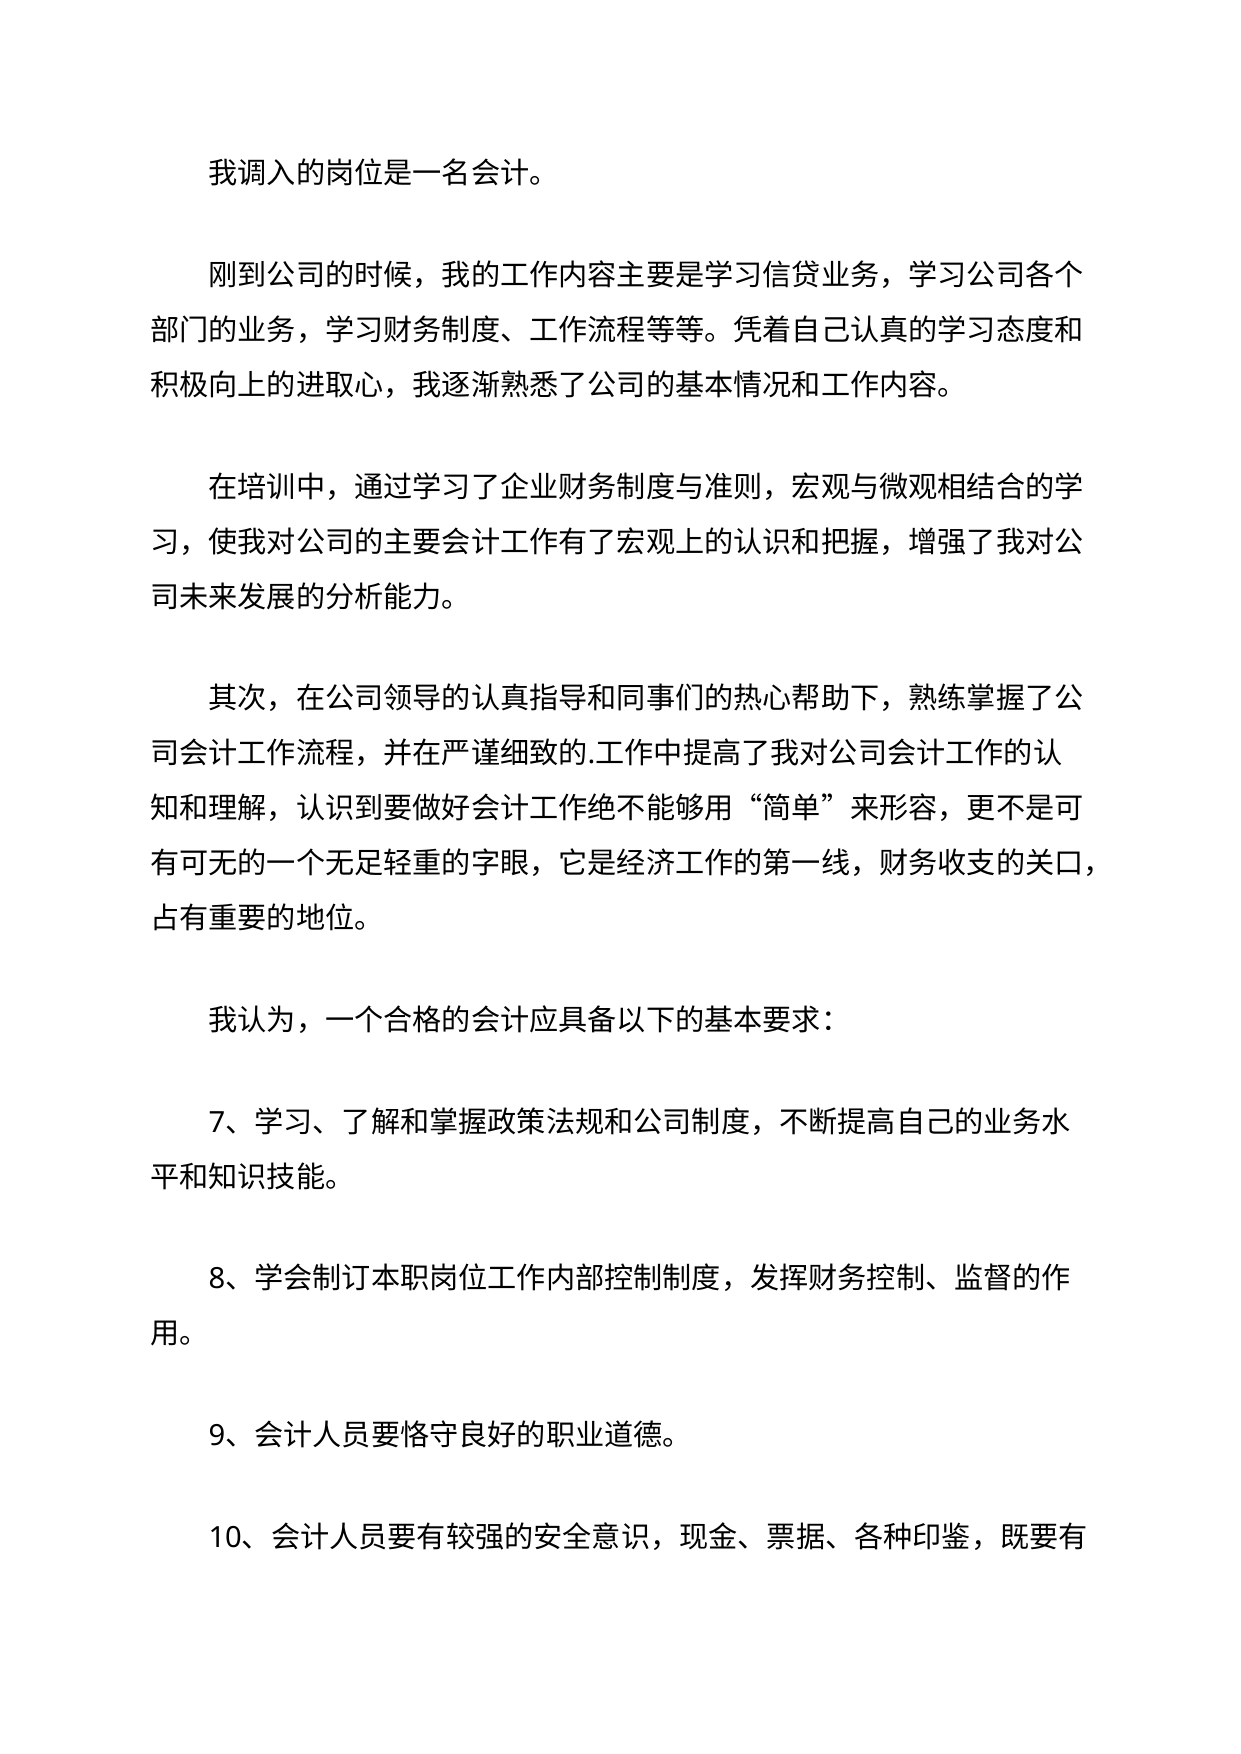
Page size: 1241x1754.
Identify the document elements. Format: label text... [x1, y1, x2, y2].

text 9、会计人员要恪守良好的职业道德。 [150, 1412, 1090, 1454]
text 我认为，一个合格的会计应具备以下的基本要求： [150, 996, 1090, 1039]
text 我调入的岗位是一名会计。 [150, 150, 1090, 192]
text 7、学习、了解和掌握政策法规和公司制度，不断提高自己的业务水平和知识技能。 [150, 1098, 1090, 1195]
text 其次，在公司领导的认真指导和同事们的热心帮助下，熟练掌握了公司会计工作流程，并在严谨细致的.工作中提高了我对公司会计工作的认知和理解，认识到要做好会计工作绝不能够用“简单”来形容，更不是可有可无的一个无足轻重的字眼，它是经济工作的第一线，财务收支的关口，占有重要的地位。 [150, 675, 1090, 937]
text 在培训中，通过学习了企业财务制度与准则，宏观与微观相结合的学习，使我对公司的主要会计工作有了宏观上的认识和把握，增强了我对公司未来发展的分析能力。 [150, 463, 1090, 615]
text 刚到公司的时候，我的工作内容主要是学习信贷业务，学习公司各个部门的业务，学习财务制度、工作流程等等。凭着自己认真的学习态度和积极向上的进取心，我逐渐熟悉了公司的基本情况和工作内容。 [150, 252, 1090, 404]
text 8、学会制订本职岗位工作内部控制制度，发挥财务控制、监督的作用。 [150, 1255, 1090, 1352]
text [150, 1514, 1090, 1556]
